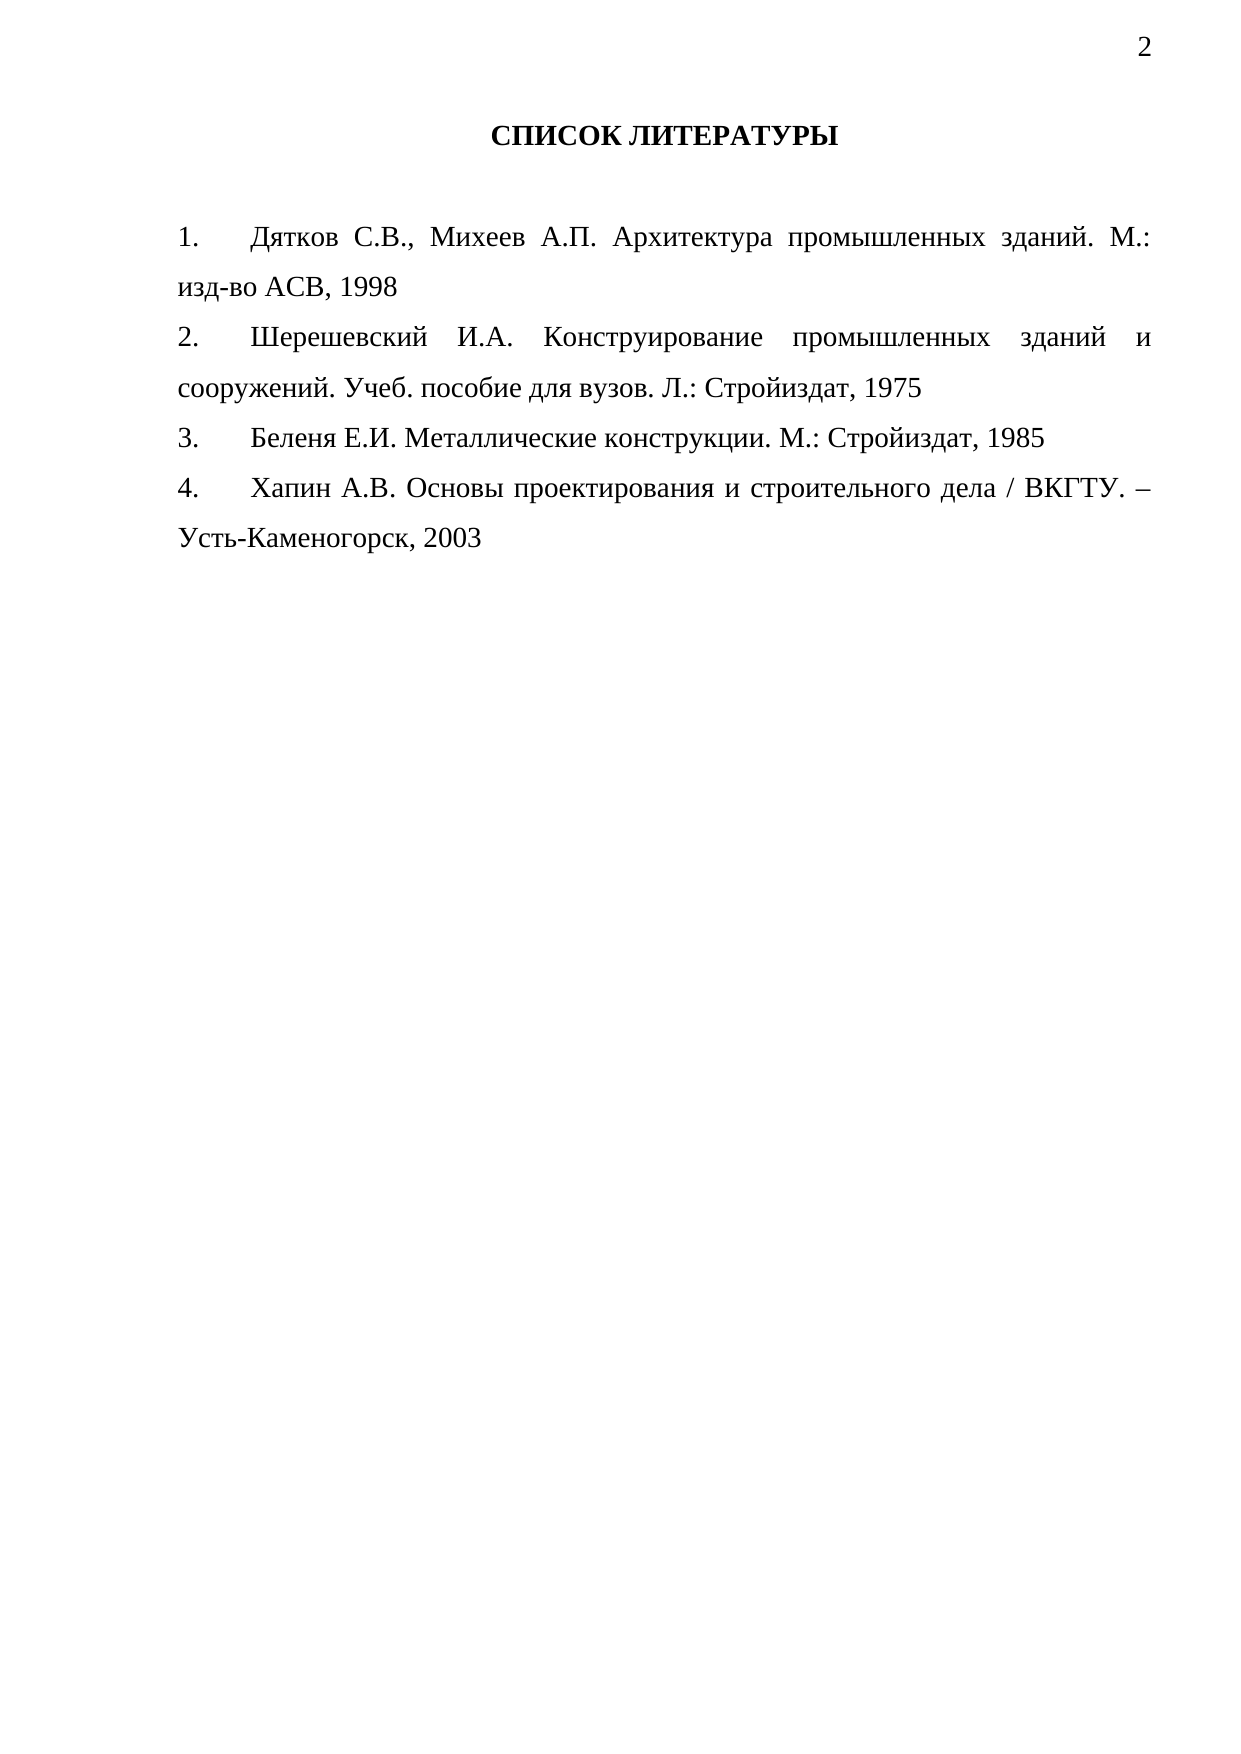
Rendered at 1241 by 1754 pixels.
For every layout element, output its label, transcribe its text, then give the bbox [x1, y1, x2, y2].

subtitle Список литературы [177, 118, 1152, 152]
text Дятков С.В., Михеев А.П. Архитектура промышленных зданий. М.: изд-во АСВ, 1998 [177, 219, 1152, 303]
text Беленя Е.И. Металлические конструкции. М.: Стройиздат, 1985 [177, 420, 1152, 453]
text Шерешевский И.А. Конструирование промышленных зданий и сооружений. Учеб. пособие для вузов. Л.: Стройиздат, 1975 [177, 319, 1152, 403]
text Хапин А.В. Основы проектирования и строительного дела / ВКГТУ. – Усть-Каменогорск, 2003 [177, 470, 1152, 554]
